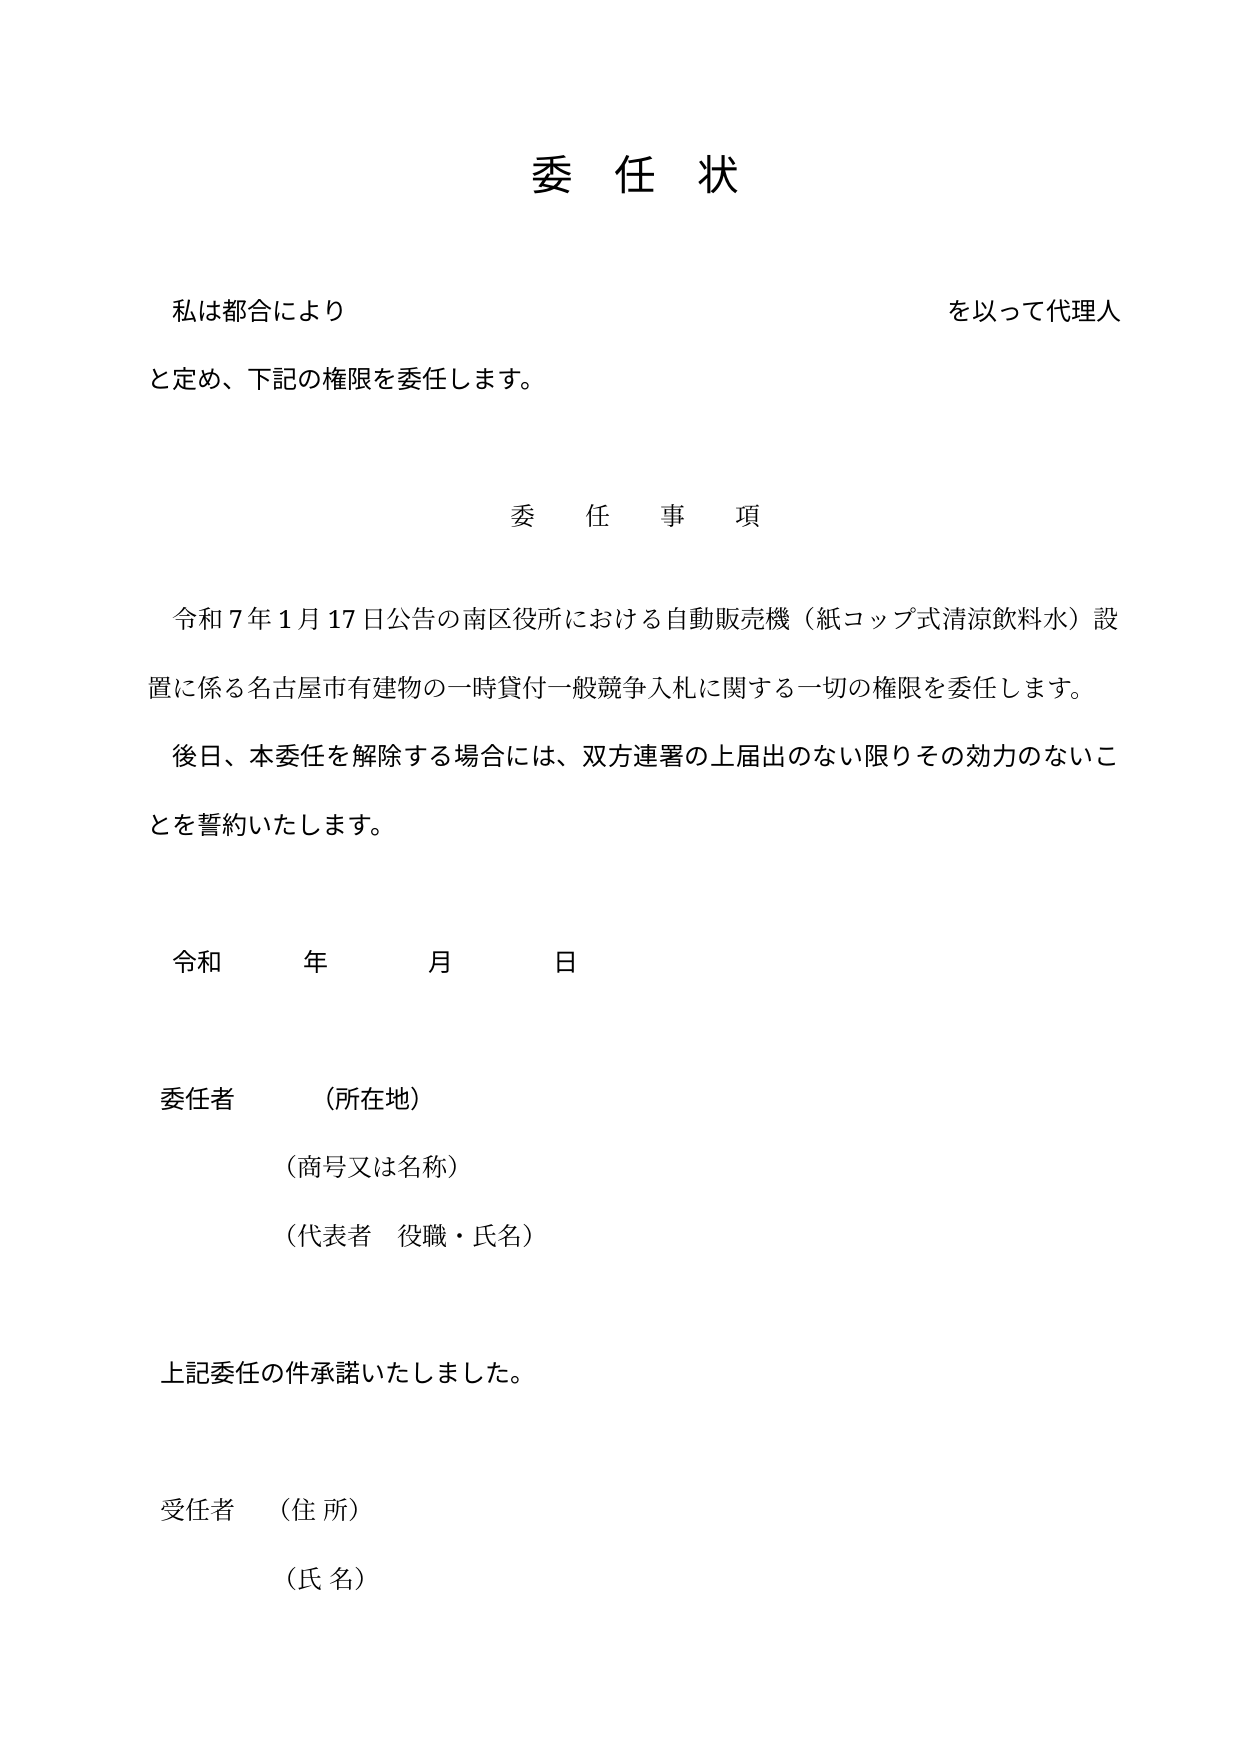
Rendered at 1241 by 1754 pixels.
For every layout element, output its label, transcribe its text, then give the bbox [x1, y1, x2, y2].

text 上記委任の件承諾いたしました。 [148, 1337, 1122, 1406]
text 令和7年1月17日公告の南区役所における自動販売機（紙コップ式清涼飲料水）設置に係る名古屋市有建物の一時貸付一般競争入札に関する一切の権限を委任します。 [148, 583, 1122, 721]
text （代表者 役職・氏名） [148, 1200, 1122, 1269]
text 令和 年 月 日 [148, 926, 1122, 995]
text 委 任 状 [148, 138, 1122, 206]
text 私は都合により を以って代理人と定め、下記の権限を委任します。 [148, 275, 1122, 412]
text 委任者 （所在地） [148, 1063, 1122, 1132]
text 受任者 （住 所） [148, 1474, 1122, 1543]
text （商号又は名称） [148, 1132, 1122, 1200]
text 後日、本委任を解除する場合には、双方連署の上届出のない限りその効力のないことを誓約いたします。 [148, 721, 1122, 858]
text （氏 名） [148, 1543, 1122, 1612]
text 委 任 事 項 [148, 481, 1122, 549]
